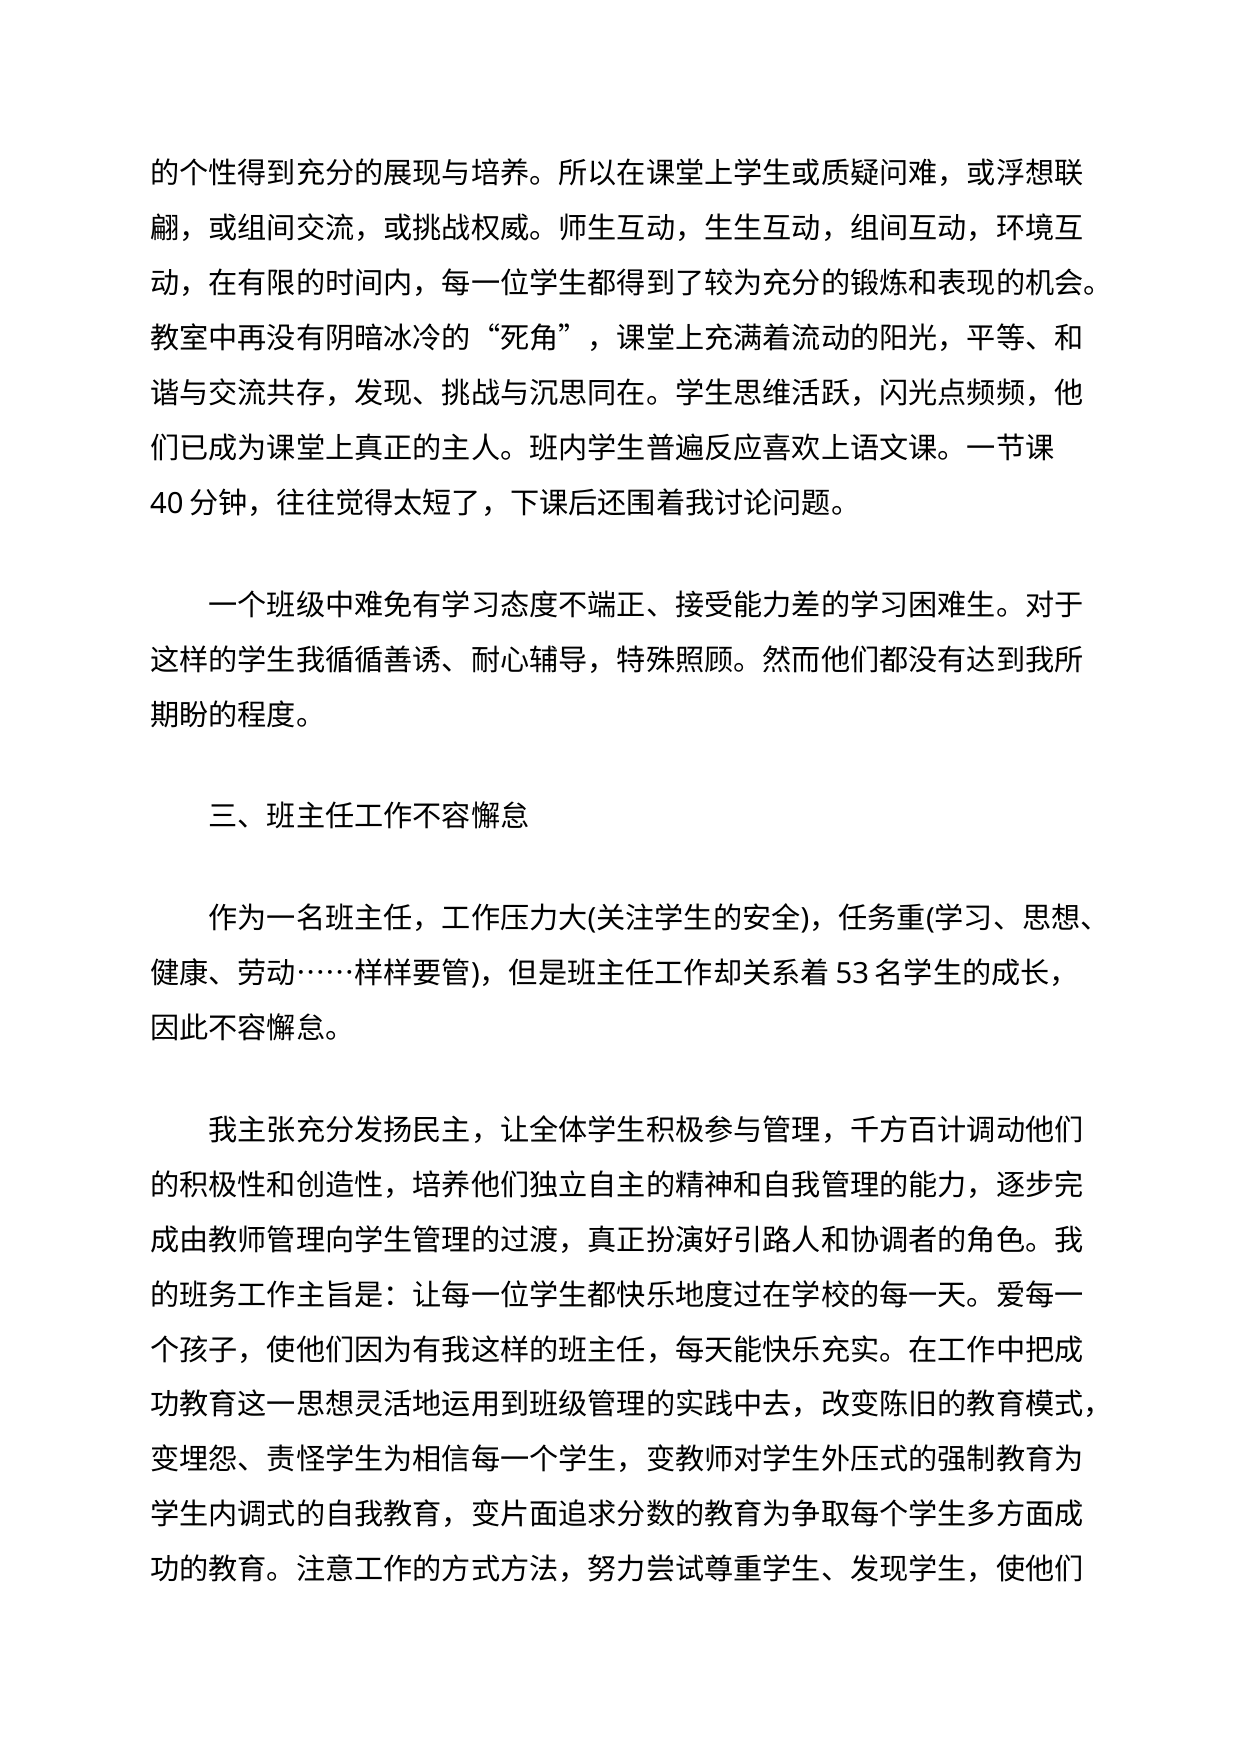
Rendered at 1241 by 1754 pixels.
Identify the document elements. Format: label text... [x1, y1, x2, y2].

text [150, 1106, 1090, 1588]
text 一个班级中难免有学习态度不端正、接受能力差的学习困难生。对于这样的学生我循循善诱、耐心辅导，特殊照顾。然而他们都没有达到我所期盼的程度。 [150, 581, 1090, 733]
text 作为一名班主任，工作压力大(关注学生的安全)，任务重(学习、思想、健康、劳动……样样要管)，但是班主任工作却关系着53名学生的成长，因此不容懈怠。 [150, 895, 1090, 1047]
text 三、班主任工作不容懈怠 [150, 793, 1090, 835]
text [150, 150, 1090, 522]
